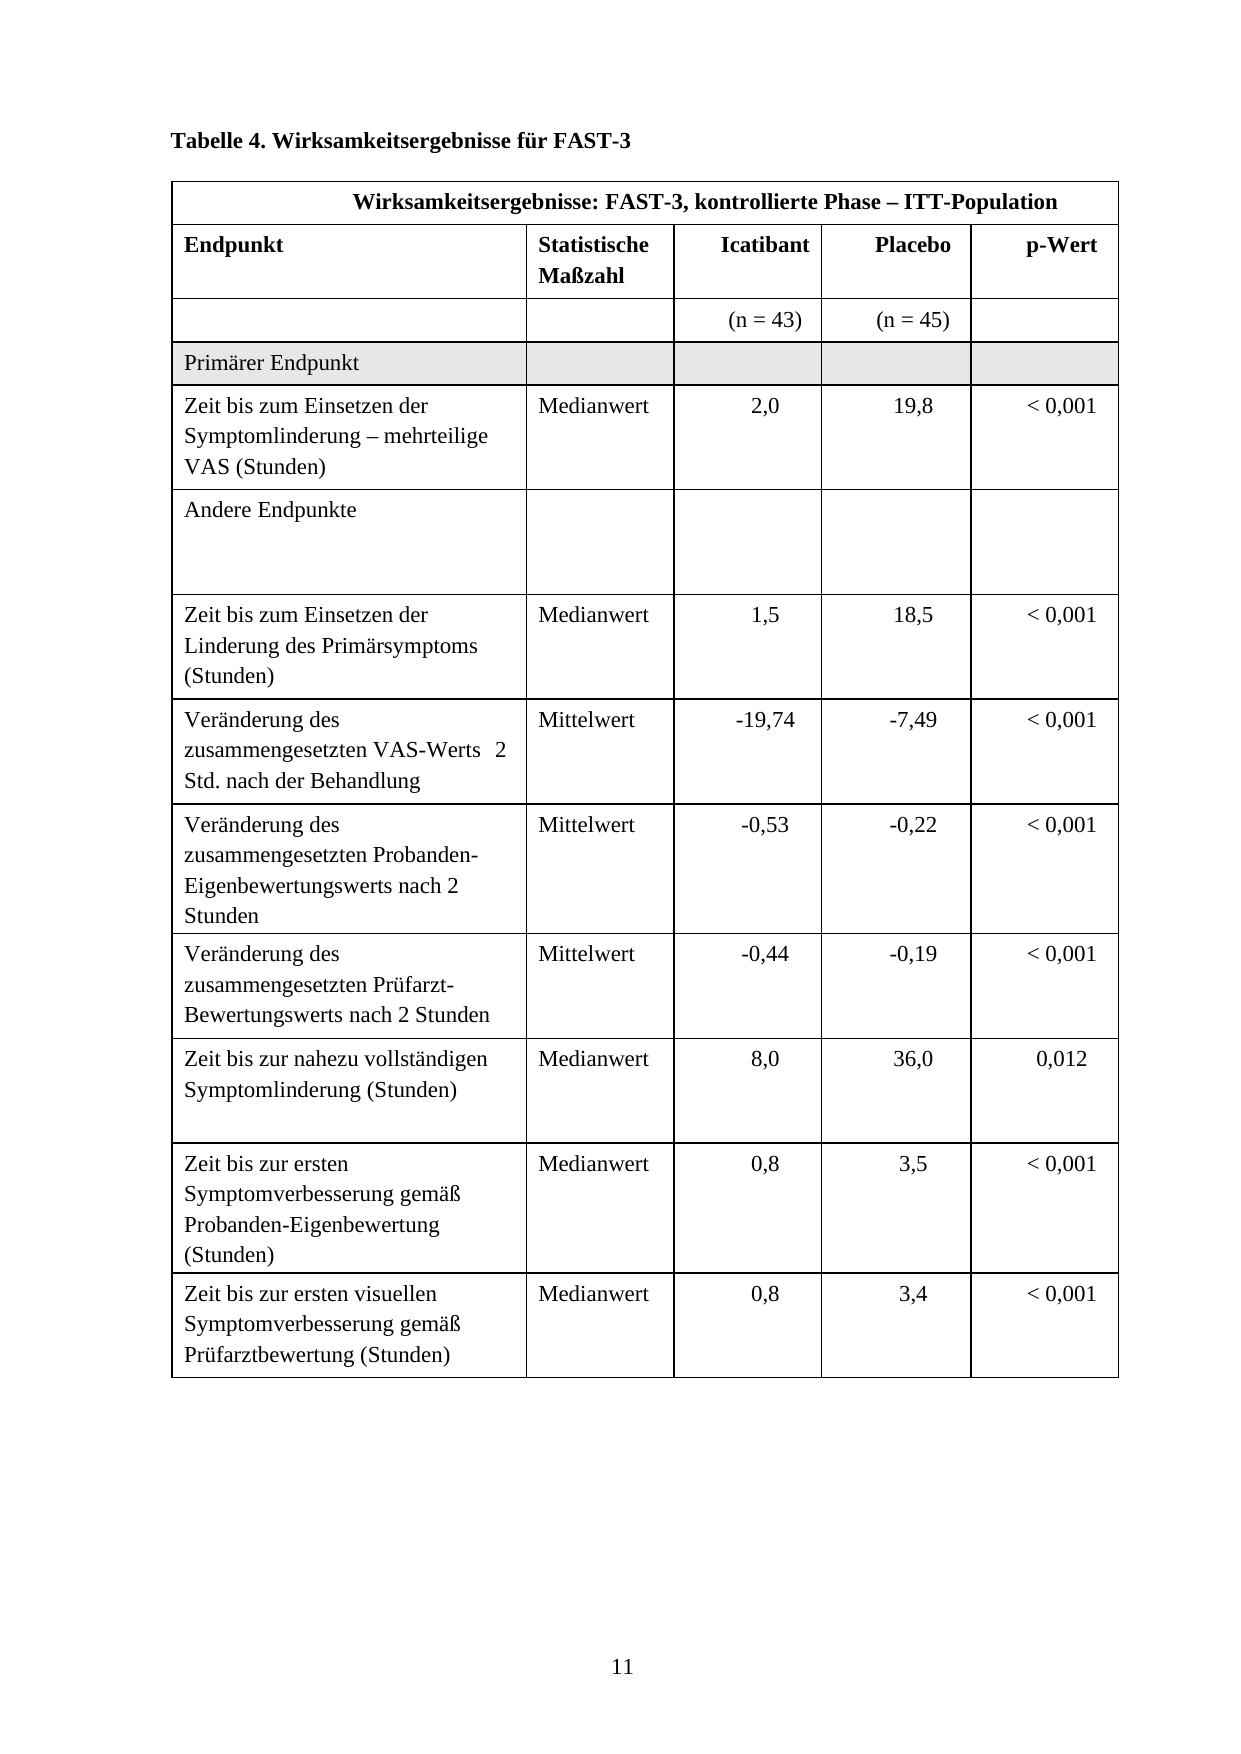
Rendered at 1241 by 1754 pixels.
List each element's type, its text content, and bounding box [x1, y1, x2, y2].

table_cell Medianwert [527, 1144, 673, 1272]
table_cell < 0,001 [972, 1144, 1118, 1272]
table_cell Icatibant [675, 225, 821, 297]
table_cell Medianwert [527, 595, 673, 698]
table_cell p-Wert [972, 225, 1118, 297]
table_cell Medianwert [527, 1274, 673, 1377]
table_cell Veränderung des zusammengesetzten Prüfarzt-Bewertungswerts nach 2 Stunden [173, 934, 526, 1037]
table_cell Primärer Endpunkt [173, 343, 526, 384]
table_cell 0,8 [675, 1274, 821, 1377]
table_cell 0,012 [972, 1039, 1118, 1142]
table_cell Zeit bis zur ersten Symptomverbesserung gemäß Probanden-Eigenbewertung (Stunden) [173, 1144, 526, 1272]
table_cell [173, 299, 526, 341]
table_cell (n = 43) [675, 299, 821, 341]
table_cell 18,5 [822, 595, 970, 698]
table_cell [675, 490, 821, 593]
table_cell 1,5 [675, 595, 821, 698]
table_cell Medianwert [527, 386, 673, 489]
table_cell 36,0 [822, 1039, 970, 1142]
table_cell Zeit bis zur ersten visuellen Symptomverbesserung gemäß Prüfarztbewertung (Stunden) [173, 1274, 526, 1377]
table_cell < 0,001 [972, 1274, 1118, 1377]
table_cell [822, 490, 970, 593]
table_cell Zeit bis zum Einsetzen der Linderung des Primärsymptoms (Stunden) [173, 595, 526, 698]
table_cell [527, 299, 673, 341]
table_cell 3,5 [822, 1144, 970, 1272]
table_header Wirksamkeitsergebnisse: FAST-3, kontrollierte Phase – ITT-Population [173, 182, 1118, 224]
table_cell Zeit bis zum Einsetzen der Symptomlinderung – mehrteilige VAS (Stunden) [173, 386, 526, 489]
table_cell Statistische Maßzahl [527, 225, 673, 297]
table_cell Endpunkt [173, 225, 526, 297]
table_cell [527, 343, 673, 384]
table_cell Medianwert [527, 1039, 673, 1142]
table_cell < 0,001 [972, 595, 1118, 698]
table_cell Zeit bis zur nahezu vollständigen Symptomlinderung (Stunden) [173, 1039, 526, 1142]
text Tabelle 4. Wirksamkeitsergebnisse für FAST-3 [170, 128, 1092, 154]
table_cell 0,8 [675, 1144, 821, 1272]
table_cell Veränderung des zusammengesetzten VAS-Werts 2 Std. nach der Behandlung [173, 700, 526, 803]
table_cell -0,44 [675, 934, 821, 1037]
table_cell [972, 299, 1118, 341]
table_cell -7,49 [822, 700, 970, 803]
table_cell [972, 343, 1118, 384]
table_cell Andere Endpunkte [173, 490, 526, 593]
table_cell < 0,001 [972, 934, 1118, 1037]
table_cell Veränderung des zusammengesetzten Probanden-Eigenbewertungswerts nach 2 Stunden [173, 805, 526, 933]
table_cell 19,8 [822, 386, 970, 489]
table_cell (n = 45) [822, 299, 970, 341]
table_cell Mittelwert [527, 805, 673, 933]
table_cell [527, 490, 673, 593]
table_cell 3,4 [822, 1274, 970, 1377]
table_cell -0,19 [822, 934, 970, 1037]
table_cell -0,53 [675, 805, 821, 933]
table_cell -0,22 [822, 805, 970, 933]
table_cell [675, 343, 821, 384]
table_cell Mittelwert [527, 700, 673, 803]
table_cell -19,74 [675, 700, 821, 803]
table_cell 2,0 [675, 386, 821, 489]
table_cell Placebo [822, 225, 970, 297]
table_cell [972, 490, 1118, 593]
table_cell Mittelwert [527, 934, 673, 1037]
table_cell < 0,001 [972, 386, 1118, 489]
table_cell [822, 343, 970, 384]
table_cell 8,0 [675, 1039, 821, 1142]
table_cell < 0,001 [972, 700, 1118, 803]
table_cell < 0,001 [972, 805, 1118, 933]
